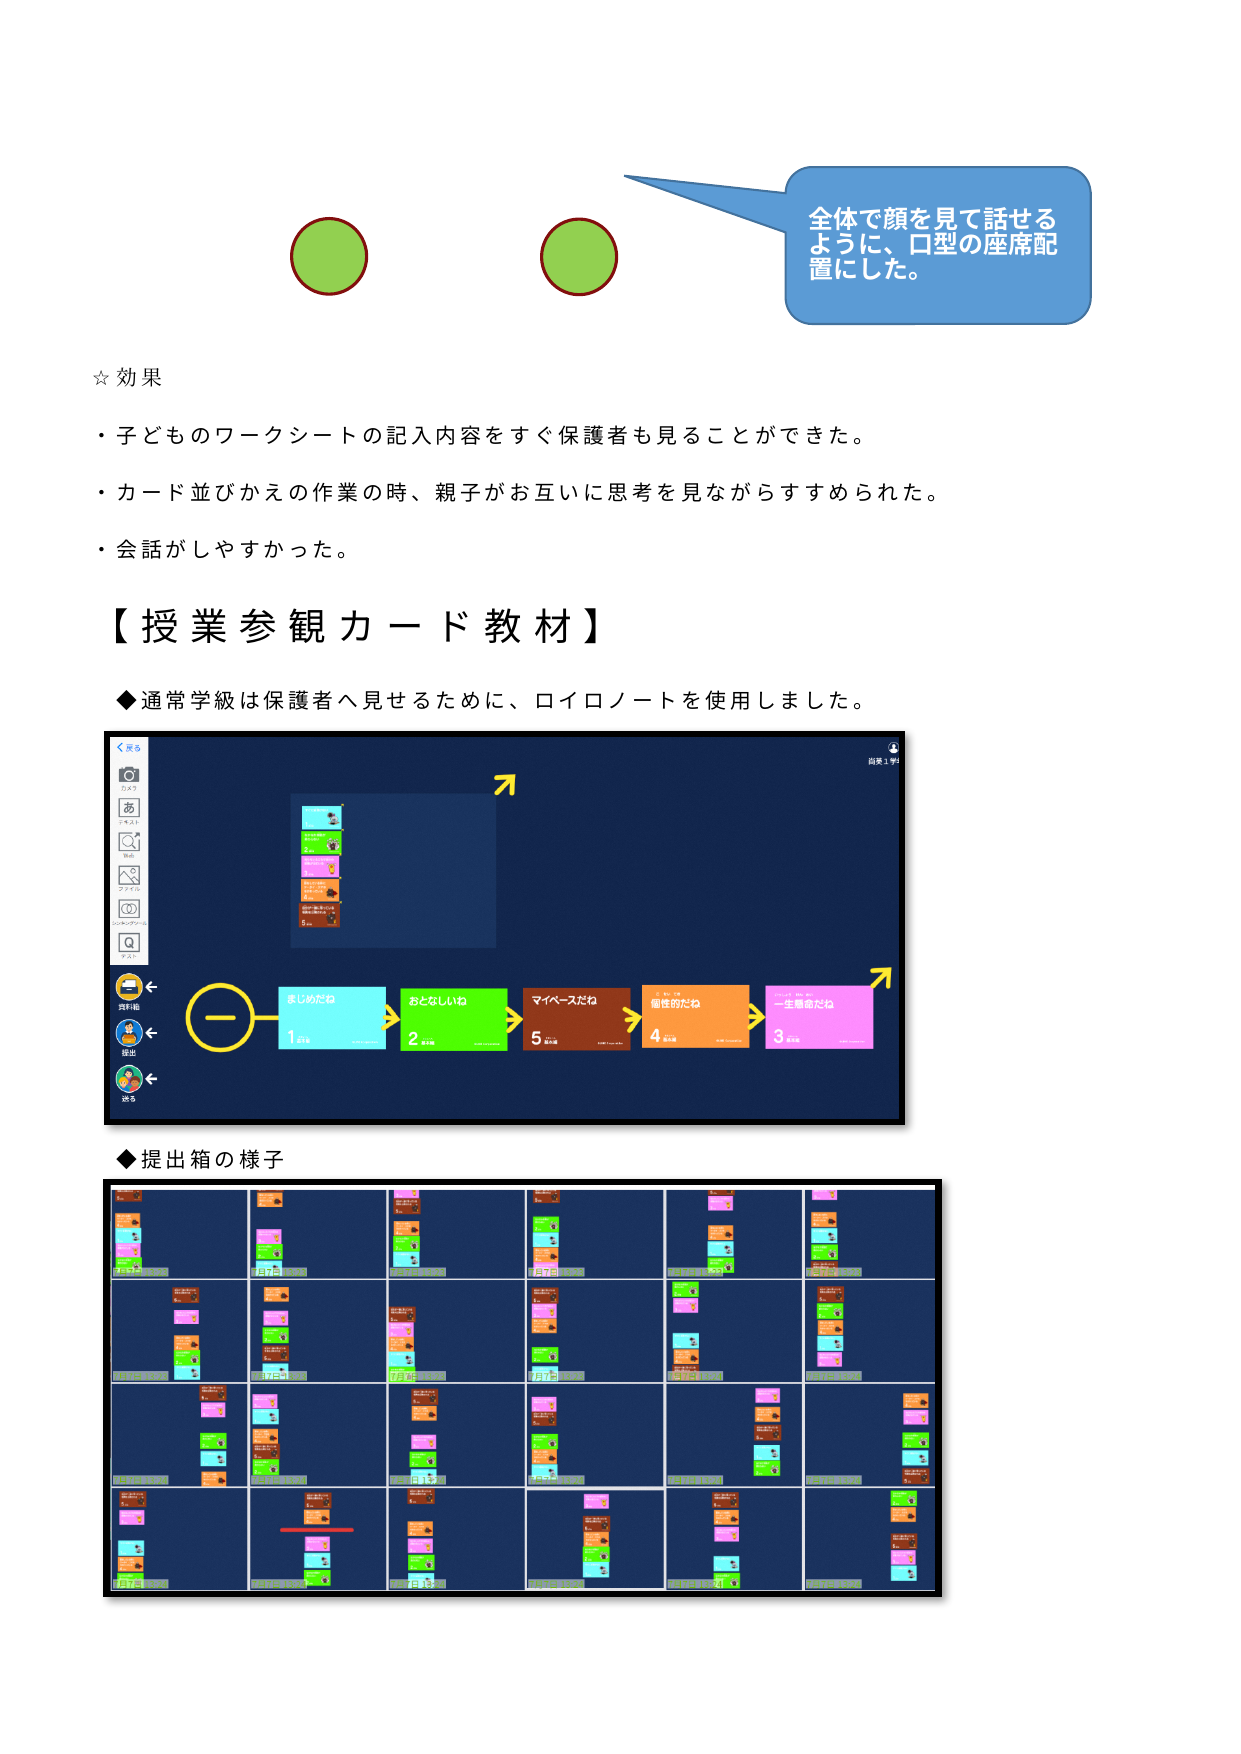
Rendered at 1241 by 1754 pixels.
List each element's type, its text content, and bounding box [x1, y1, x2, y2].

text ◆通常学級は保護者へ見せるために、ロイロノートを使用しました。 [92, 682, 1149, 718]
picture [110, 1185, 935, 1591]
text ・子どものワークシートの記入内容をすぐ保護者も見ることができた。 [92, 416, 1149, 452]
picture [110, 737, 899, 1119]
text 【授業参観カード教材】 [92, 588, 1149, 661]
text ☆効果 [92, 359, 1149, 395]
text ・カード並びかえの作業の時、親子がお互いに思考を見ながらすすめられた。 [92, 473, 1149, 510]
text ◆提出箱の様子 [92, 1140, 1149, 1176]
text ・会話がしやすかった。 [92, 531, 1149, 567]
